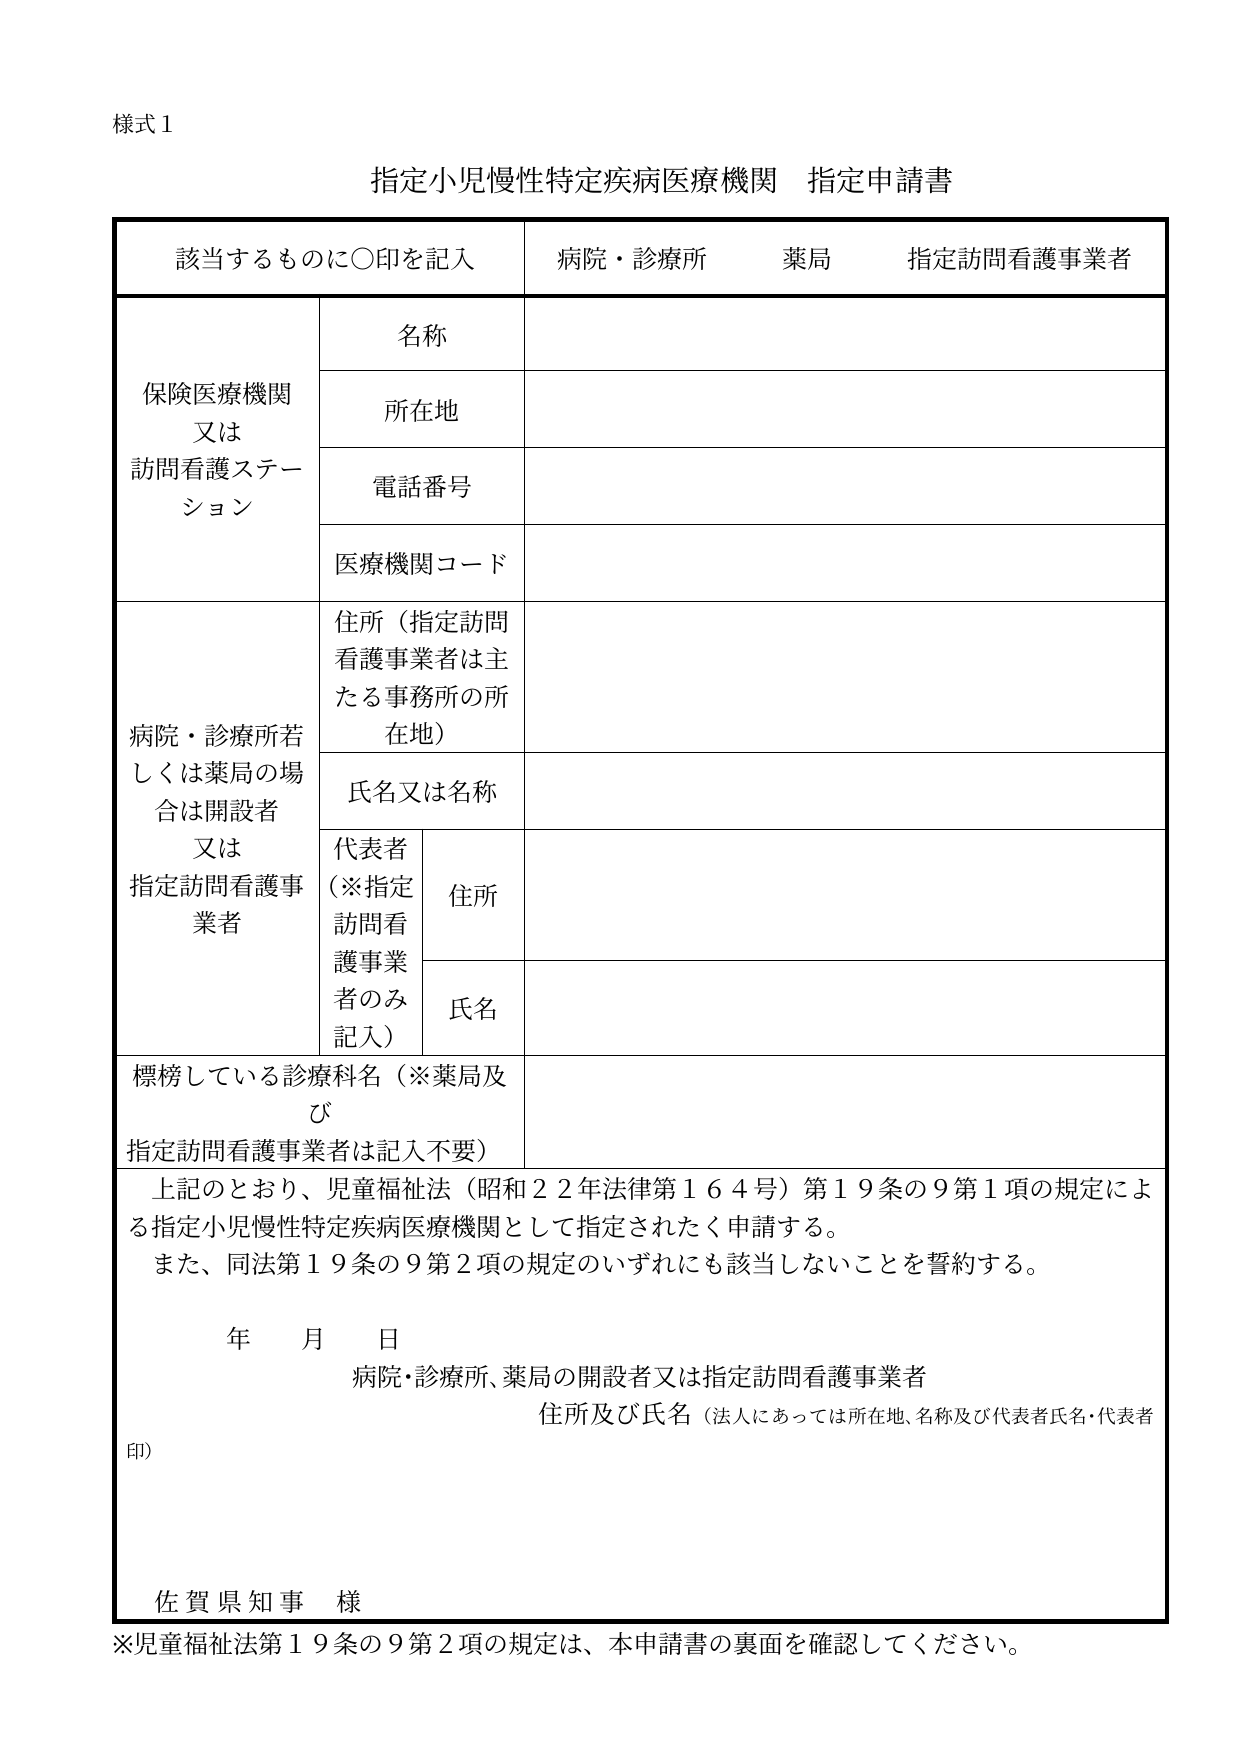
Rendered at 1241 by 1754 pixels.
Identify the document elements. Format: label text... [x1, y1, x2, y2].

table_cell 代表者 （※指定 訪問看護事業者のみ記入） [320, 830, 422, 1054]
table_cell 氏名又は名称 [320, 753, 524, 828]
table_cell 氏名 [423, 961, 524, 1054]
table_cell [525, 1056, 1165, 1168]
table_cell [525, 602, 1165, 752]
table_cell 病院・診療所若しくは薬局の場合は開設者 又は 指定訪問看護事業者 [117, 602, 319, 1054]
table_cell 標榜している診療科名（※薬局及び 指定訪問看護事業者は記入不要） [117, 1056, 524, 1168]
table_cell [525, 448, 1165, 524]
table_cell 上記のとおり、児童福祉法（昭和２２年法律第１６４号）第１９条の９第１項の規定による指定小児慢性特定疾病医療機関として指定されたく申請する。 また、同法第１９条の９第２項の規定のいずれにも該当しないことを誓約する。 年 月 日 病院･診療所､薬局の開設者又は指定訪問看護事業者 住所及び氏名（法人にあっては所在地､名称及び代表者氏名･代表者印） 佐 賀 県 知 事 様 [117, 1169, 1165, 1619]
table_cell [525, 753, 1165, 828]
text 様式１ [112, 104, 1211, 142]
text ※児童福祉法第１９条の９第２項の規定は、本申請書の裏面を確認してください。 [112, 1624, 1211, 1661]
table_cell 電話番号 [320, 448, 524, 524]
table_cell [525, 371, 1165, 447]
table_cell [525, 298, 1165, 370]
table_cell 住所（指定訪問看護事業者は主たる事務所の所在地） [320, 602, 524, 752]
text 指定小児慢性特定疾病医療機関 指定申請書 [112, 142, 1211, 217]
table_cell 所在地 [320, 371, 524, 447]
table_cell [525, 525, 1165, 601]
table_cell [525, 961, 1165, 1054]
table_cell 保険医療機関 又は 訪問看護ステーション [117, 298, 319, 601]
table_cell 名称 [320, 298, 524, 370]
table_cell [525, 830, 1165, 959]
table_header 病院・診療所 薬局 指定訪問看護事業者 [525, 222, 1165, 293]
table_cell 医療機関コード [320, 525, 524, 601]
table_cell 住所 [423, 830, 524, 959]
table_header 該当するものに○印を記入 [117, 222, 524, 293]
